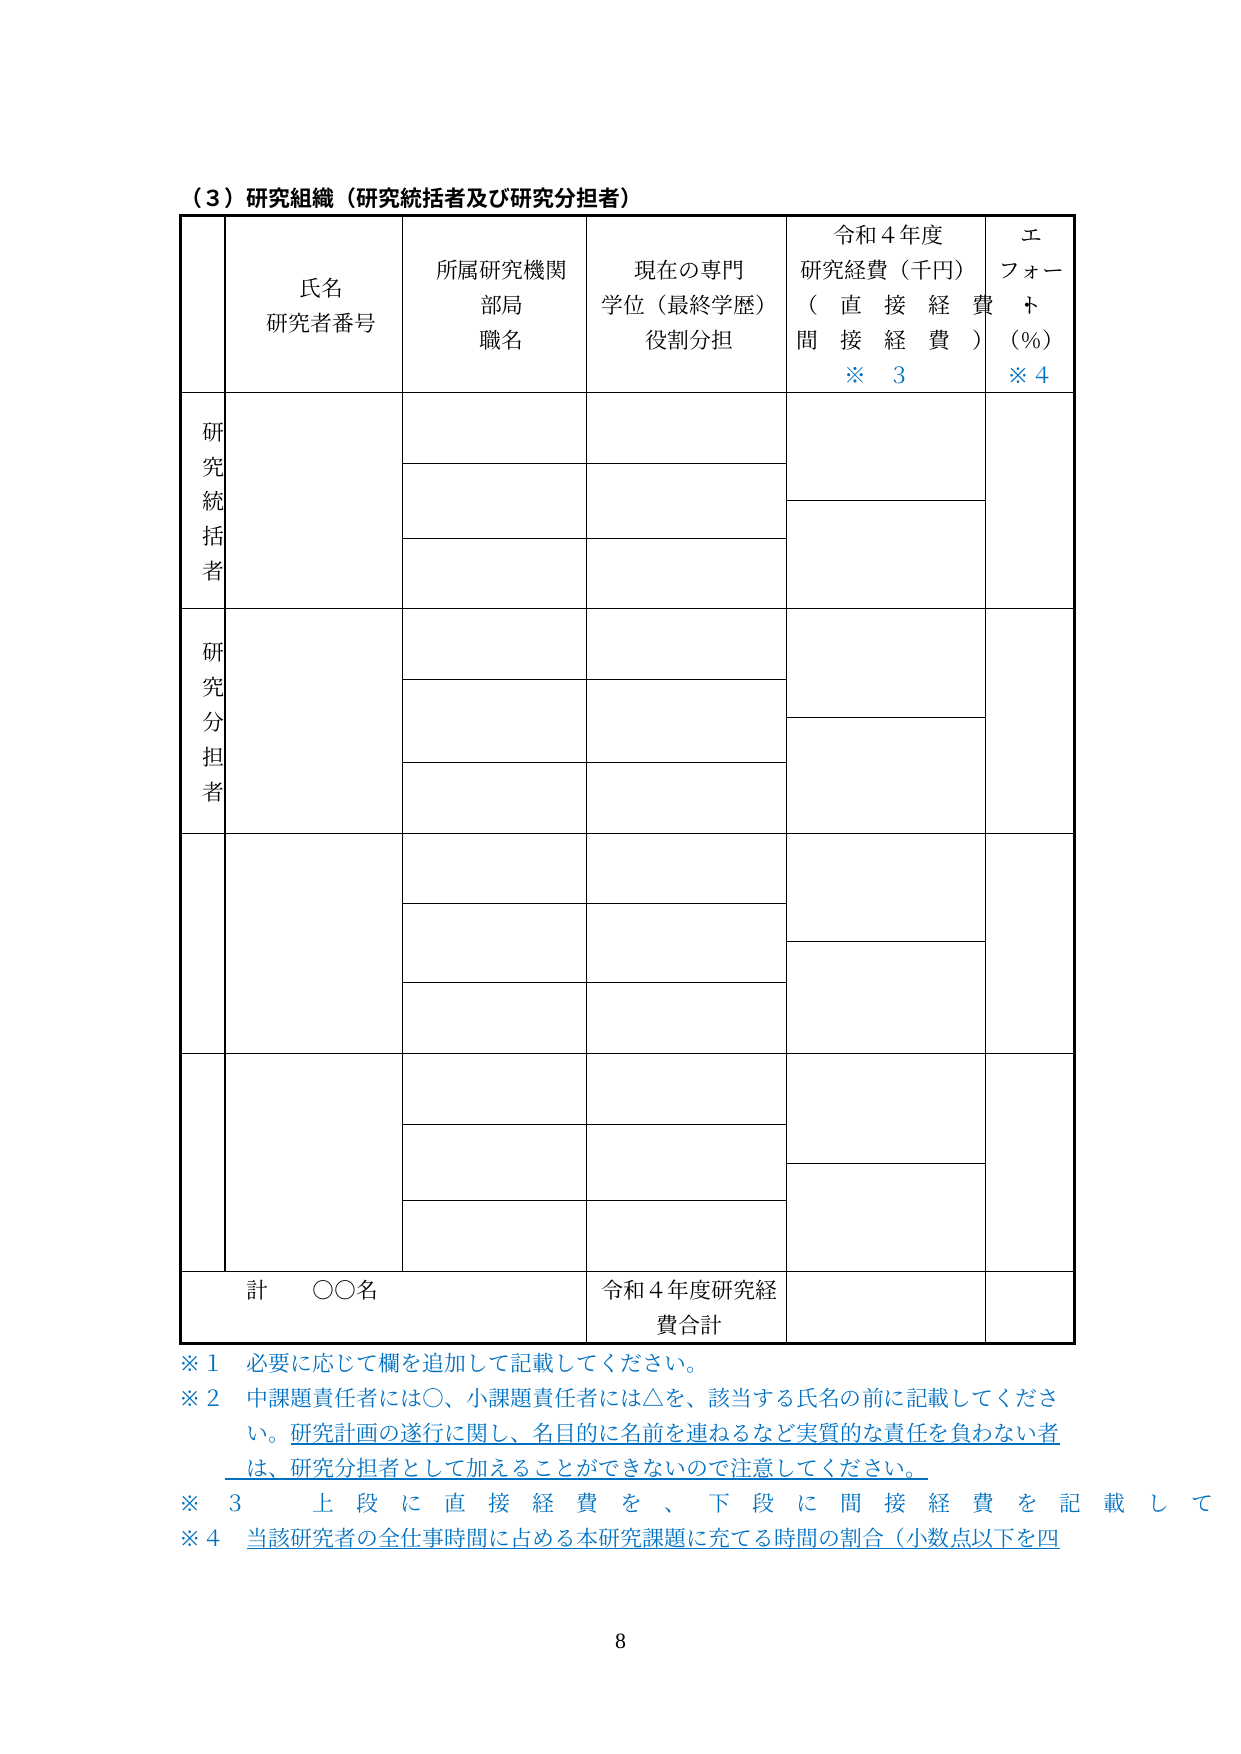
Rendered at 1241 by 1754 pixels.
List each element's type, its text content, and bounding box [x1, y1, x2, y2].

table_cell 令和４年度研究経費合計 [587, 1272, 786, 1342]
table_cell [986, 1054, 1073, 1271]
table_cell 研究統括者 [182, 393, 224, 608]
table_cell [587, 609, 786, 679]
table_cell [587, 1201, 786, 1271]
table_header エフォート （％） ※４ [986, 217, 1073, 392]
table_cell [986, 834, 1073, 1053]
table_cell [403, 1054, 586, 1124]
table_header 氏名 研究者番号 [226, 217, 402, 392]
table_cell [587, 1054, 786, 1124]
table_cell [587, 393, 786, 462]
text ※２ 中課題責任者には○、小課題責任者には△を、該当する氏名の前に記載してください。研究計画の遂行に関し、名目的に名前を連ねるなど実質的な責任を負わない者は、研究分担者として加えることができないので注意してください。 [181, 1379, 1060, 1484]
table_cell [403, 1125, 586, 1200]
table_cell [587, 904, 786, 982]
table_cell [587, 763, 786, 832]
table_cell [403, 834, 586, 903]
table_cell [787, 393, 985, 500]
table_cell [226, 609, 402, 832]
table_cell [403, 464, 586, 537]
table_cell 研究分担者 [182, 609, 224, 832]
table_cell [787, 942, 985, 1053]
table_header 所属研究機関 部局 職名 [403, 217, 586, 392]
table_cell [986, 393, 1073, 608]
table_cell [587, 539, 786, 608]
table_cell [787, 609, 985, 717]
table_cell [587, 834, 786, 903]
table_cell [787, 1054, 985, 1162]
text （３）研究組織（研究統括者及び研究分担者） [181, 179, 1060, 214]
table_cell [587, 680, 786, 762]
table_cell [226, 393, 402, 608]
table_cell [403, 609, 586, 679]
table_cell [587, 983, 786, 1053]
table_header 令和４年度 研究経費（千円） （直接経費・ 間接経費）※３ [787, 217, 985, 392]
table_cell [403, 904, 586, 982]
table_cell [787, 1164, 985, 1271]
table_cell [226, 834, 402, 1053]
table_header 現在の専門 学位（最終学歴） 役割分担 [587, 217, 786, 392]
table_cell [226, 1054, 402, 1271]
table_cell [403, 763, 586, 832]
table_cell [403, 393, 586, 462]
table_cell [787, 718, 985, 832]
table_cell [182, 834, 224, 1053]
table_cell [986, 609, 1073, 832]
table_cell [587, 464, 786, 537]
table_cell [403, 680, 586, 762]
text ※３ 上段に直接経費を、下段に間接経費を記載してください。 [181, 1484, 1060, 1519]
table_cell [787, 834, 985, 941]
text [181, 1519, 1060, 1554]
table_cell 計 ○○名 [182, 1272, 586, 1342]
table_cell [587, 1125, 786, 1200]
table_cell [182, 1054, 224, 1271]
table_cell [403, 1201, 586, 1271]
table_cell [787, 1272, 985, 1342]
table_cell [403, 983, 586, 1053]
table_cell [787, 501, 985, 608]
text ※１ 必要に応じて欄を追加して記載してください。 [181, 1345, 1060, 1379]
table_header [182, 217, 224, 392]
table_cell [403, 539, 586, 608]
table_cell [986, 1272, 1073, 1342]
